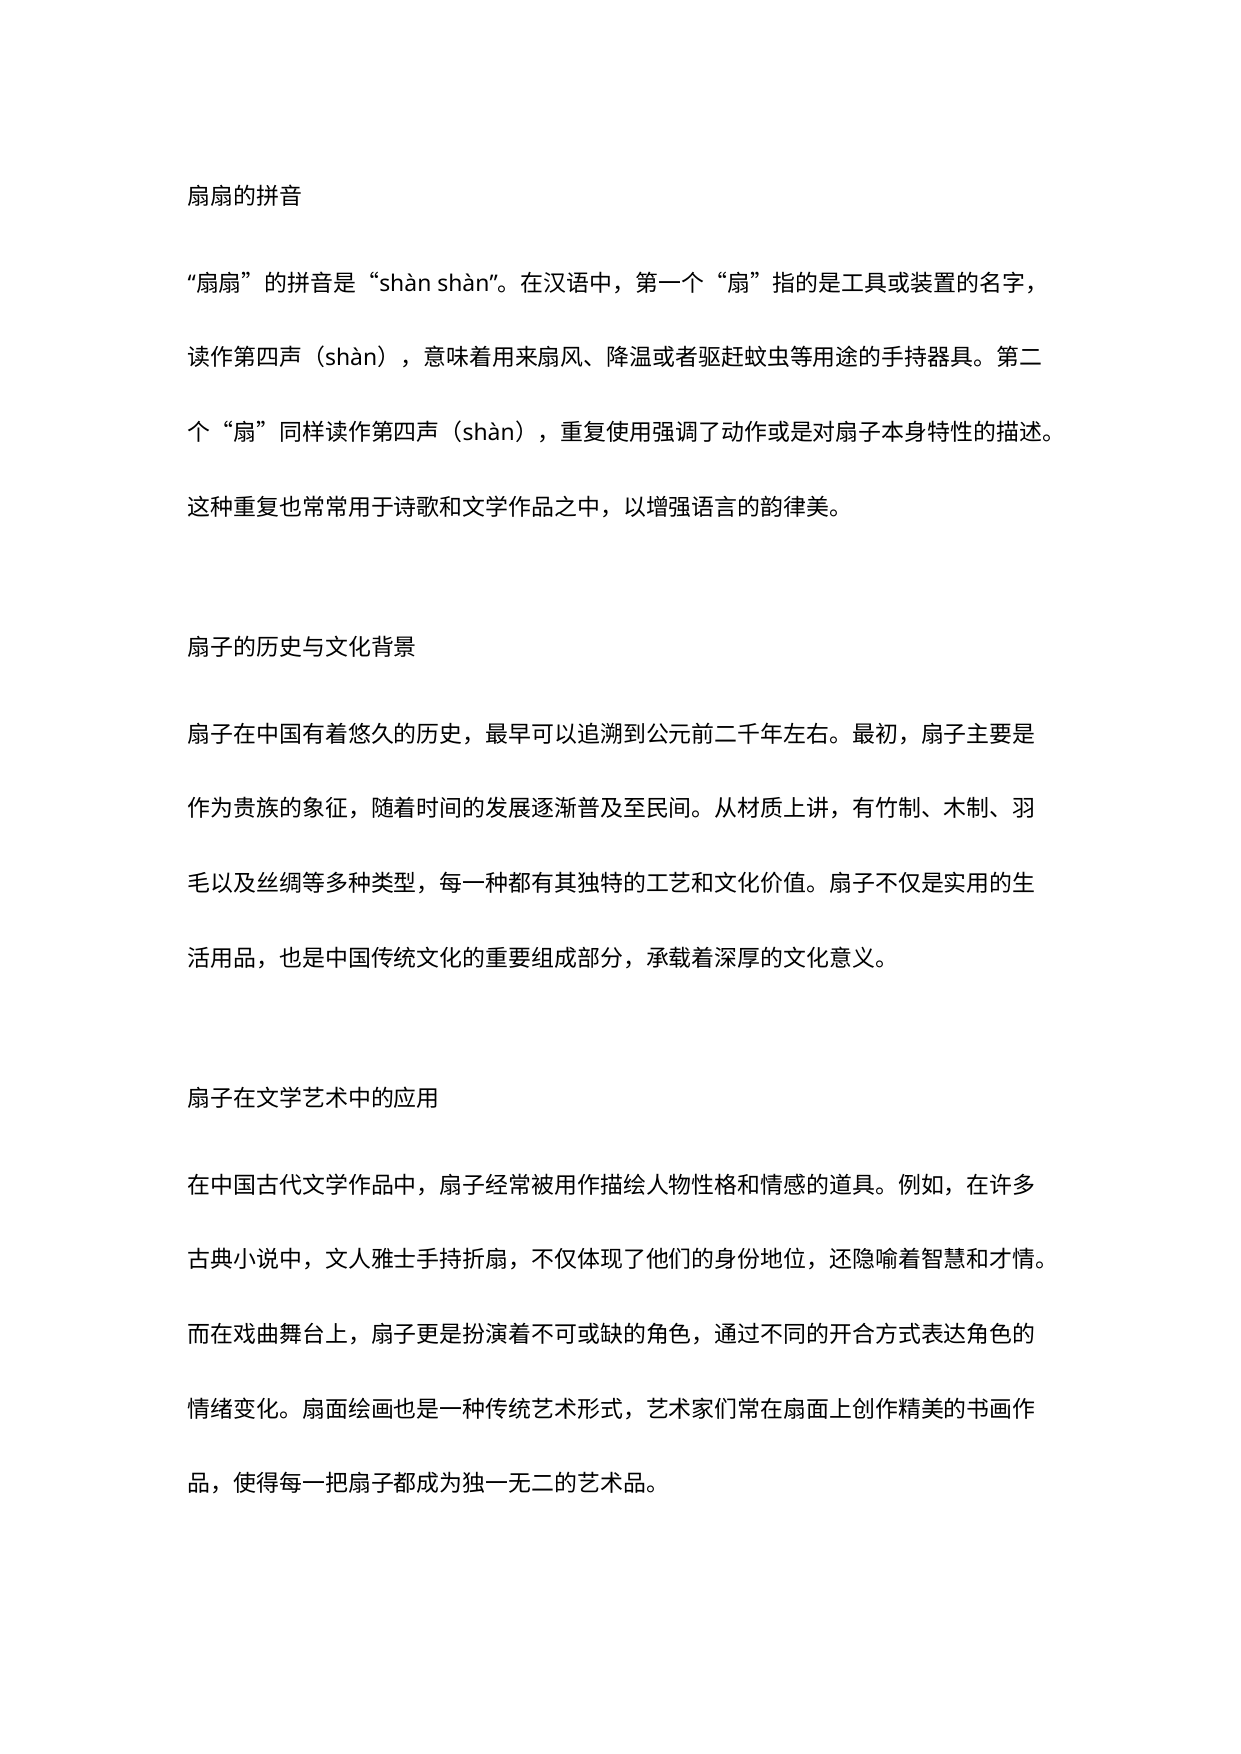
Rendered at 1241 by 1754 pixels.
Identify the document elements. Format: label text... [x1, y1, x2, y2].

text “扇扇”的拼音是“shàn shàn”。在汉语中，第一个“扇”指的是工具或装置的名字，读作第四声（shàn），意味着用来扇风、降温或者驱赶蚊虫等用途的手持器具。第二个“扇”同样读作第四声（shàn），重复使用强调了动作或是对扇子本身特性的描述。这种重复也常常用于诗歌和文学作品之中，以增强语言的韵律美。 [187, 248, 1053, 538]
text 在中国古代文学作品中，扇子经常被用作描绘人物性格和情感的道具。例如，在许多古典小说中，文人雅士手持折扇，不仅体现了他们的身份地位，还隐喻着智慧和才情。而在戏曲舞台上，扇子更是扮演着不可或缺的角色，通过不同的开合方式表达角色的情绪变化。扇面绘画也是一种传统艺术形式，艺术家们常在扇面上创作精美的书画作品，使得每一把扇子都成为独一无二的艺术品。 [187, 1151, 1053, 1514]
text 扇子在中国有着悠久的历史，最早可以追溯到公元前二千年左右。最初，扇子主要是作为贵族的象征，随着时间的发展逐渐普及至民间。从材质上讲，有竹制、木制、羽毛以及丝绸等多种类型，每一种都有其独特的工艺和文化价值。扇子不仅是实用的生活用品，也是中国传统文化的重要组成部分，承载着深厚的文化意义。 [187, 699, 1053, 989]
text 扇扇的拼音 [187, 162, 1053, 227]
text 扇子在文学艺术中的应用 [187, 1064, 1053, 1129]
text 扇子的历史与文化背景 [187, 613, 1053, 678]
